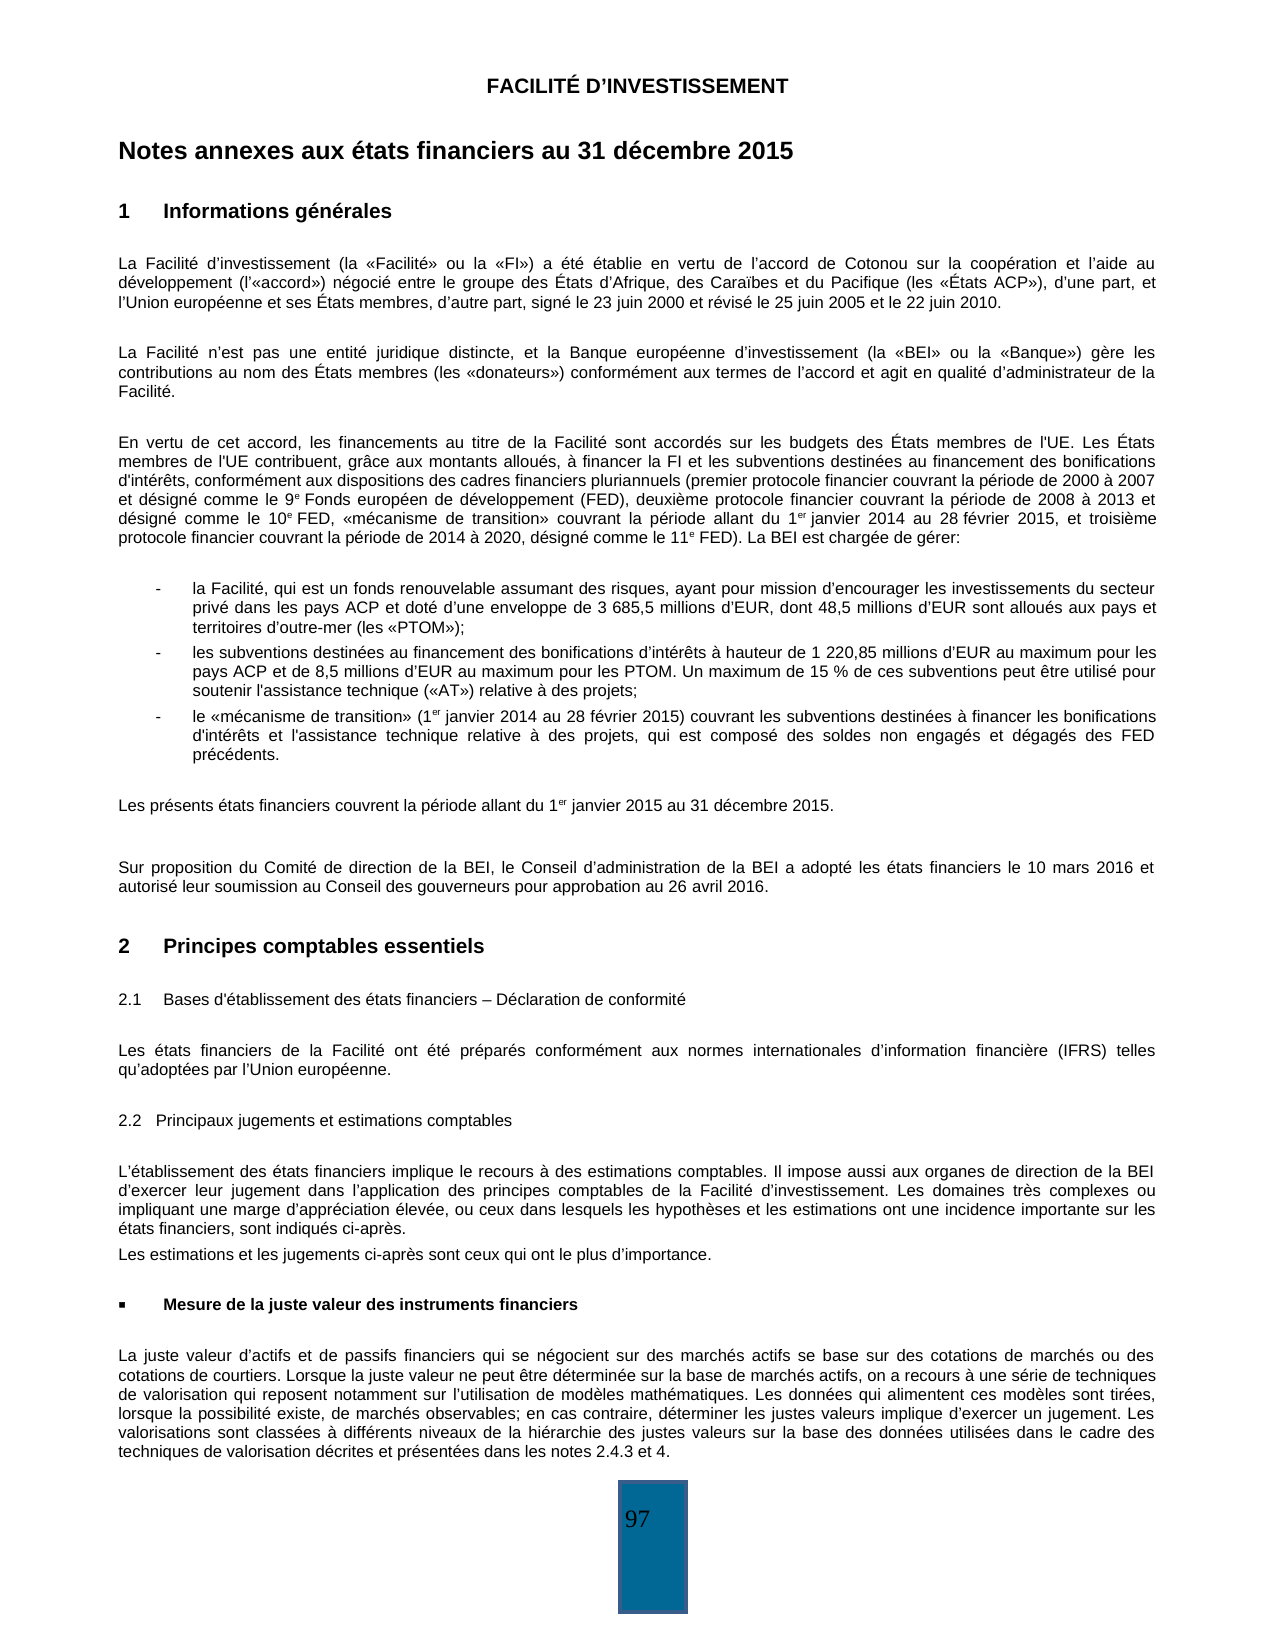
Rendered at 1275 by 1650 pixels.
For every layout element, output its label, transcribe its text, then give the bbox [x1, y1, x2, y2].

list 2 Principes comptables essentiels [118, 934, 1157, 958]
list Notes annexes aux états financiers au 31 décembre 2015 [118, 136, 1157, 165]
text En vertu de cet accord, les financements au titre de la Facilité sont accordés sur les budgets des États membres de l'UE. Les États membres de l'UE contribuent, grâce aux montants alloués, à financer la FI et les subventions destinées au financement des bonifications d'intérêts, conformément aux dispositions des cadres financiers pluriannuels (premier protocole financier couvrant la période de 2000 à 2007 et désigné comme le 9e Fonds européen de développement (FED), deuxième protocole financier couvrant la période de 2008 à 2013 et désigné comme le 10e FED, «mécanisme de transition» couvrant la période allant du 1er janvier 2014 au 28 février 2015, et troisième protocole financier couvrant la période de 2014 à 2020, désigné comme le 11e FED). La BEI est chargée de gérer: [118, 432, 1157, 547]
list les subventions destinées au financement des bonifications d’intérêts à hauteur de 1 220,85 millions d’EUR au maximum pour les pays ACP et de 8,5 millions d’EUR au maximum pour les PTOM. Un maximum de 15 % de ces subventions peut être utilisé pour soutenir l'assistance technique («AT») relative à des projets; [155, 643, 1157, 700]
list la Facilité, qui est un fonds renouvelable assumant des risques, ayant pour mission d’encourager les investissements du secteur privé dans les pays ACP et doté d’une enveloppe de 3 685,5 millions d’EUR, dont 48,5 millions d’EUR sont alloués aux pays et territoires d’outre-mer (les «PTOM»); [155, 579, 1157, 637]
text Les états financiers de la Facilité ont été préparés conformément aux normes internationales d’information financière (IFRS) telles qu’adoptées par l’Union européenne. [118, 1041, 1157, 1079]
list le «mécanisme de transition» (1er janvier 2014 au 28 février 2015) couvrant les subventions destinées à financer les bonifications d'intérêts et l'assistance technique relative à des projets, qui est composé des soldes non engagés et dégagés des FED précédents. [155, 707, 1157, 764]
text Sur proposition du Comité de direction de la BEI, le Conseil d’administration de la BEI a adopté les états financiers le 10 mars 2016 et autorisé leur soumission au Conseil des gouverneurs pour approbation au 26 avril 2016. [118, 858, 1157, 896]
title Bases d'établissement des états financiers – Déclaration de conformité [118, 990, 1157, 1009]
text La juste valeur d’actifs et de passifs financiers qui se négocient sur des marchés actifs se base sur des cotations de marchés ou des cotations de courtiers. Lorsque la juste valeur ne peut être déterminée sur la base de marchés actifs, on a recours à une série de techniques de valorisation qui reposent notamment sur l’utilisation de modèles mathématiques. Les données qui alimentent ces modèles sont tirées, lorsque la possibilité existe, de marchés observables; en cas contraire, déterminer les justes valeurs implique d’exercer un jugement. Les valorisations sont classées à différents niveaux de la hiérarchie des justes valeurs sur la base des données utilisées dans le cadre des techniques de valorisation décrites et présentées dans les notes 2.4.3 et 4. [118, 1346, 1157, 1461]
text La Facilité d’investissement (la «Facilité» ou la «FI») a été établie en vertu de l’accord de Cotonou sur la coopération et l’aide au développement (l’«accord») négocié entre le groupe des États d’Afrique, des Caraïbes et du Pacifique (les «États ACP»), d’une part, et l’Union européenne et ses États membres, d’autre part, signé le 23 juin 2000 et révisé le 25 juin 2005 et le 22 juin 2010. [118, 254, 1157, 312]
text L’établissement des états financiers implique le recours à des estimations comptables. Il impose aussi aux organes de direction de la BEI d’exercer leur jugement dans l’application des principes comptables de la Facilité d’investissement. Les domaines très complexes ou impliquant une marge d’appréciation élevée, ou ceux dans lesquels les hypothèses et les estimations ont une incidence importante sur les états financiers, sont indiqués ci-après. [118, 1161, 1157, 1238]
text La Facilité n’est pas une entité juridique distincte, et la Banque européenne d’investissement (la «BEI» ou la «Banque») gère les contributions au nom des États membres (les «donateurs») conformément aux termes de l’accord et agit en qualité d’administrateur de la Facilité. [118, 343, 1157, 401]
title 1 Informations générales [118, 198, 1157, 222]
list Mesure de la juste valeur des instruments financiers [118, 1295, 1157, 1314]
text Les présents états financiers couvrent la période allant du 1er janvier 2015 au 31 décembre 2015. [118, 796, 1157, 815]
text Les estimations et les jugements ci-après sont ceux qui ont le plus d’importance. [118, 1244, 1157, 1263]
title Principaux jugements et estimations comptables [118, 1111, 1157, 1130]
